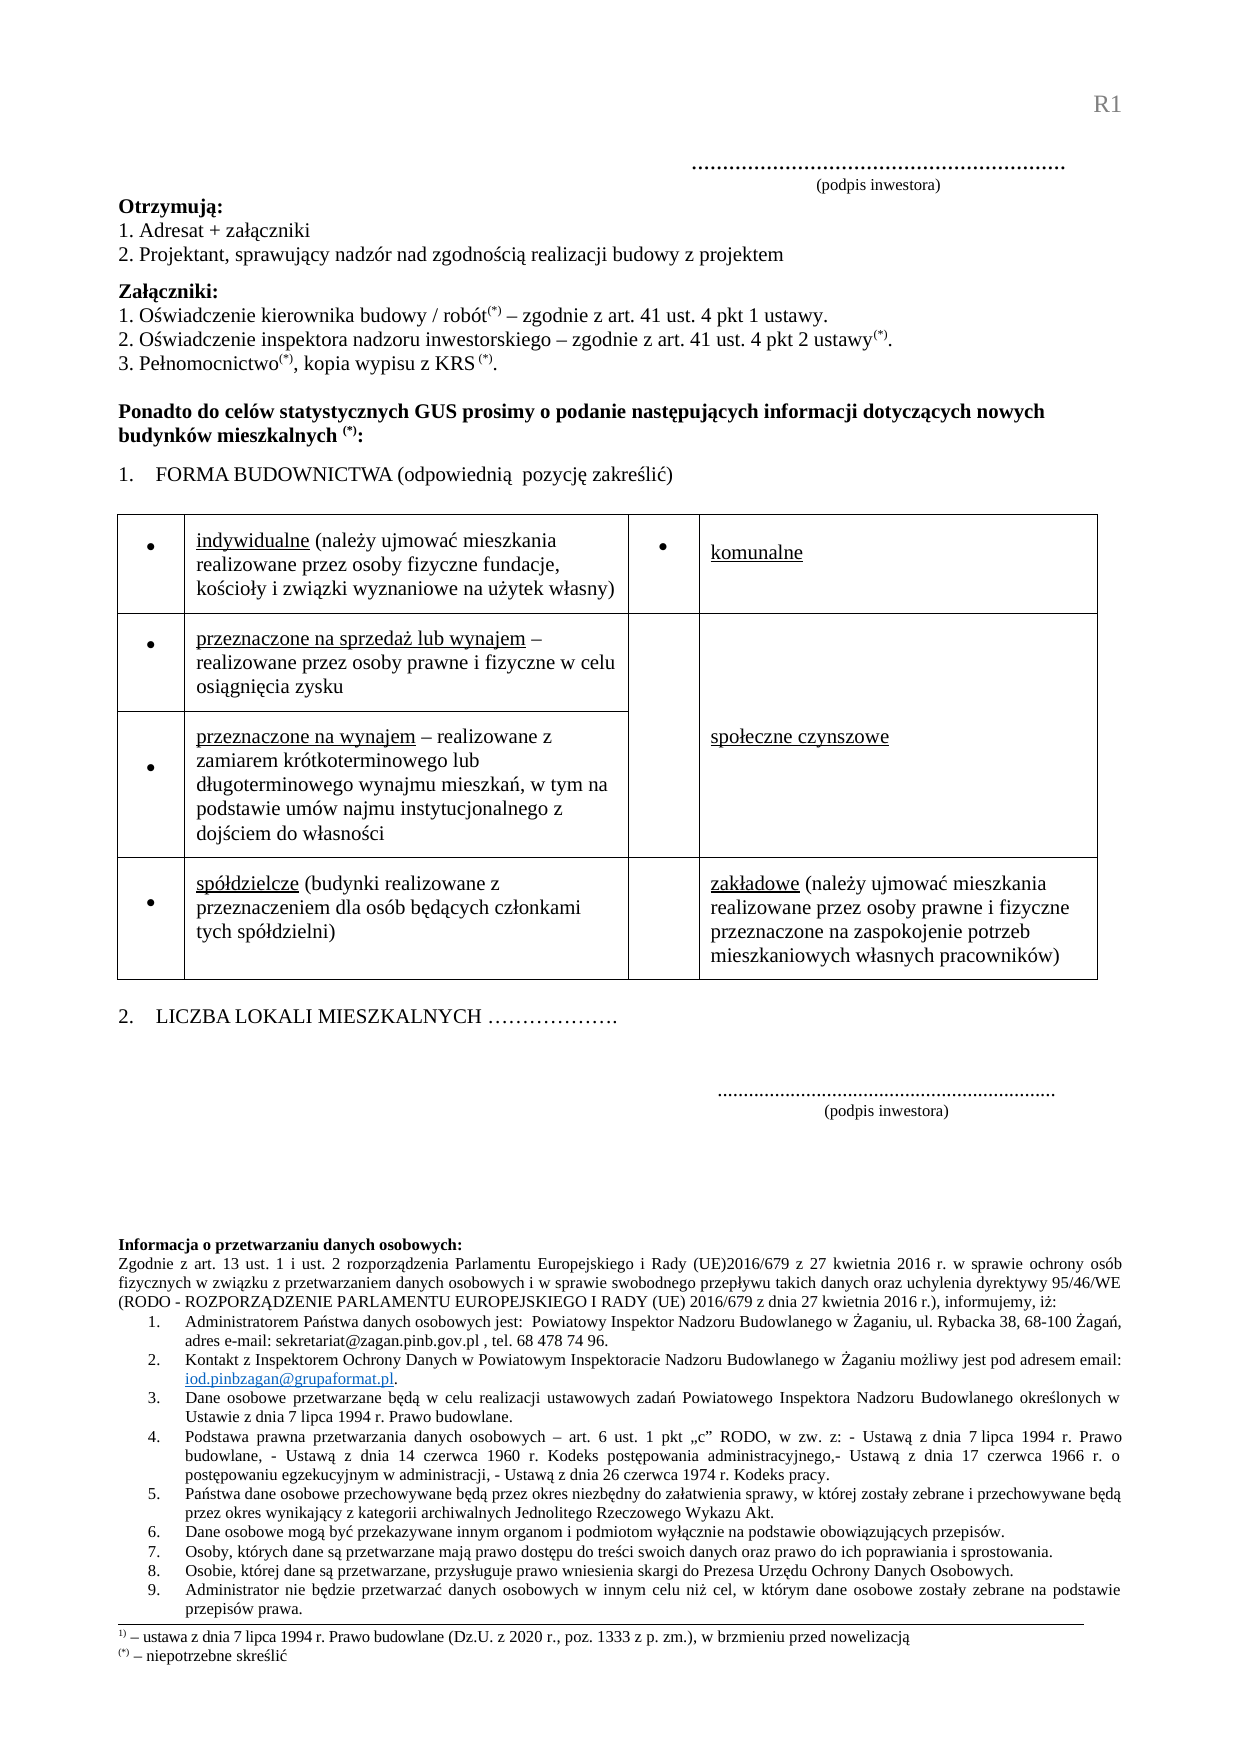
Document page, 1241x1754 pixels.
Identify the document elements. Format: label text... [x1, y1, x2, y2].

list FORMA BUDOWNICTWA (odpowiednią pozycję zakreślić) [118, 462, 1122, 486]
table_cell [118, 614, 184, 711]
list Podstawa prawna przetwarzania danych osobowych – art. 6 ust. 1 pkt „c” RODO, w zw. z: - Ustawą z dnia 7 lipca 1994 r. Prawo budowlane, - Ustawą z dnia 14 czerwca 1960 r. Kodeks postępowania administracyjnego,- Ustawą z dnia 17 czerwca 1966 r. o postępowaniu egzekucyjnym w administracji, - Ustawą z dnia 26 czerwca 1974 r. Kodeks pracy. [148, 1426, 1122, 1484]
table_cell społeczne czynszowe [700, 614, 1097, 857]
list LICZBA LOKALI MIESZKALNYCH ………………. [118, 1004, 1122, 1028]
text Załączniki: [118, 279, 1122, 303]
table_header komunalne [700, 515, 1097, 612]
table_cell ⁯ [629, 858, 699, 979]
list Kontakt z Inspektorem Ochrony Danych w Powiatowym Inspektoracie Nadzoru Budowlanego w Żaganiu możliwy jest pod adresem email: iod.pinbzagan@grupaformat.plmailto:IOD@powiatzaganski.pl. [148, 1350, 1122, 1388]
text (podpis inwestora) [118, 1101, 1122, 1120]
list Dane osobowe przetwarzane będą w celu realizacji ustawowych zadań Powiatowego Inspektora Nadzoru Budowlanego określonych w Ustawie z dnia 7 lipca 1994 r. Prawo budowlane. [148, 1388, 1122, 1426]
text ............................................................ [118, 146, 1122, 175]
text ................................................................. [118, 1077, 1122, 1101]
table_cell przeznaczone na wynajem – realizowane z zamiarem krótkoterminowego lub długoterminowego wynajmu mieszkań, w tym na podstawie umów najmu instytucjonalnego z dojściem do własności [185, 712, 628, 857]
list Osoby, których dane są przetwarzane mają prawo dostępu do treści swoich danych oraz prawo do ich poprawiania i sprostowania. [148, 1541, 1122, 1561]
table_cell przeznaczone na sprzedaż lub wynajem – realizowane przez osoby prawne i fizyczne w celu osiągnięcia zysku [185, 614, 628, 711]
table_cell [118, 712, 184, 857]
list Administrator nie będzie przetwarzać danych osobowych w innym celu niż cel, w którym dane osobowe zostały zebrane na podstawie przepisów prawa. [148, 1580, 1122, 1618]
table_cell ⁯ [629, 614, 699, 857]
table_cell [118, 858, 184, 979]
text 2. Projektant, sprawujący nadzór nad zgodnością realizacji budowy z projektem [118, 242, 1122, 266]
list Państwa dane osobowe przechowywane będą przez okres niezbędny do załatwienia sprawy, w której zostały zebrane i przechowywane będą przez okres wynikający z kategorii archiwalnych Jednolitego Rzeczowego Wykazu Akt. [148, 1484, 1122, 1522]
text 1. Adresat + załączniki [118, 218, 1122, 242]
table_header [118, 515, 184, 612]
list Osobie, której dane są przetwarzane, przysługuje prawo wniesienia skargi do Prezesa Urzędu Ochrony Danych Osobowych. [148, 1561, 1122, 1580]
text (podpis inwestora) [118, 175, 1122, 194]
text Zgodnie z art. 13 ust. 1 i ust. 2 rozporządzenia Parlamentu Europejskiego i Rady (UE)2016/679 z 27 kwietnia 2016 r. w sprawie ochrony osób fizycznych w związku z przetwarzaniem danych osobowych i w sprawie swobodnego przepływu takich danych oraz uchylenia dyrektywy 95/46/WE (RODO - ROZPORZĄDZENIE PARLAMENTU EUROPEJSKIEGO I RADY (UE) 2016/679 z dnia 27 kwietnia 2016 r.), informujemy, iż: [118, 1254, 1122, 1311]
text 2. Oświadczenie inspektora nadzoru inwestorskiego – zgodnie z art. 41 ust. 4 pkt 2 ustawy(*). [118, 327, 1122, 351]
table_header indywidualne (należy ujmować mieszkania realizowane przez osoby fizyczne fundacje, kościoły i związki wyznaniowe na użytek własny) [185, 515, 628, 612]
table_cell spółdzielcze (budynki realizowane z przeznaczeniem dla osób będących członkami tych spółdzielni) [185, 858, 628, 979]
text 1. Oświadczenie kierownika budowy / robót(*) – zgodnie z art. 41 ust. 4 pkt 1 ustawy. [118, 303, 1122, 327]
text Otrzymują: [118, 194, 1122, 218]
text Informacja o przetwarzaniu danych osobowych: [118, 1235, 1122, 1254]
text 3. Pełnomocnictwo(*), kopia wypisu z KRS (*). [118, 351, 1122, 375]
list Administratorem Państwa danych osobowych jest: Powiatowy Inspektor Nadzoru Budowlanego w Żaganiu, ul. Rybacka 38, 68-100 Żagań, adres e-mail: sekretariat@zagan.pinb.gov.pl , tel. 68 478 74 96. [148, 1311, 1122, 1350]
table_cell zakładowe (należy ujmować mieszkania realizowane przez osoby prawne i fizyczne przeznaczone na zaspokojenie potrzeb mieszkaniowych własnych pracowników) [700, 858, 1097, 979]
table_header [629, 515, 699, 612]
text Ponadto do celów statystycznych GUS prosimy o podanie następujących informacji dotyczących nowych budynków mieszkalnych (*): [118, 399, 1122, 447]
list Dane osobowe mogą być przekazywane innym organom i podmiotom wyłącznie na podstawie obowiązujących przepisów. [148, 1522, 1122, 1541]
